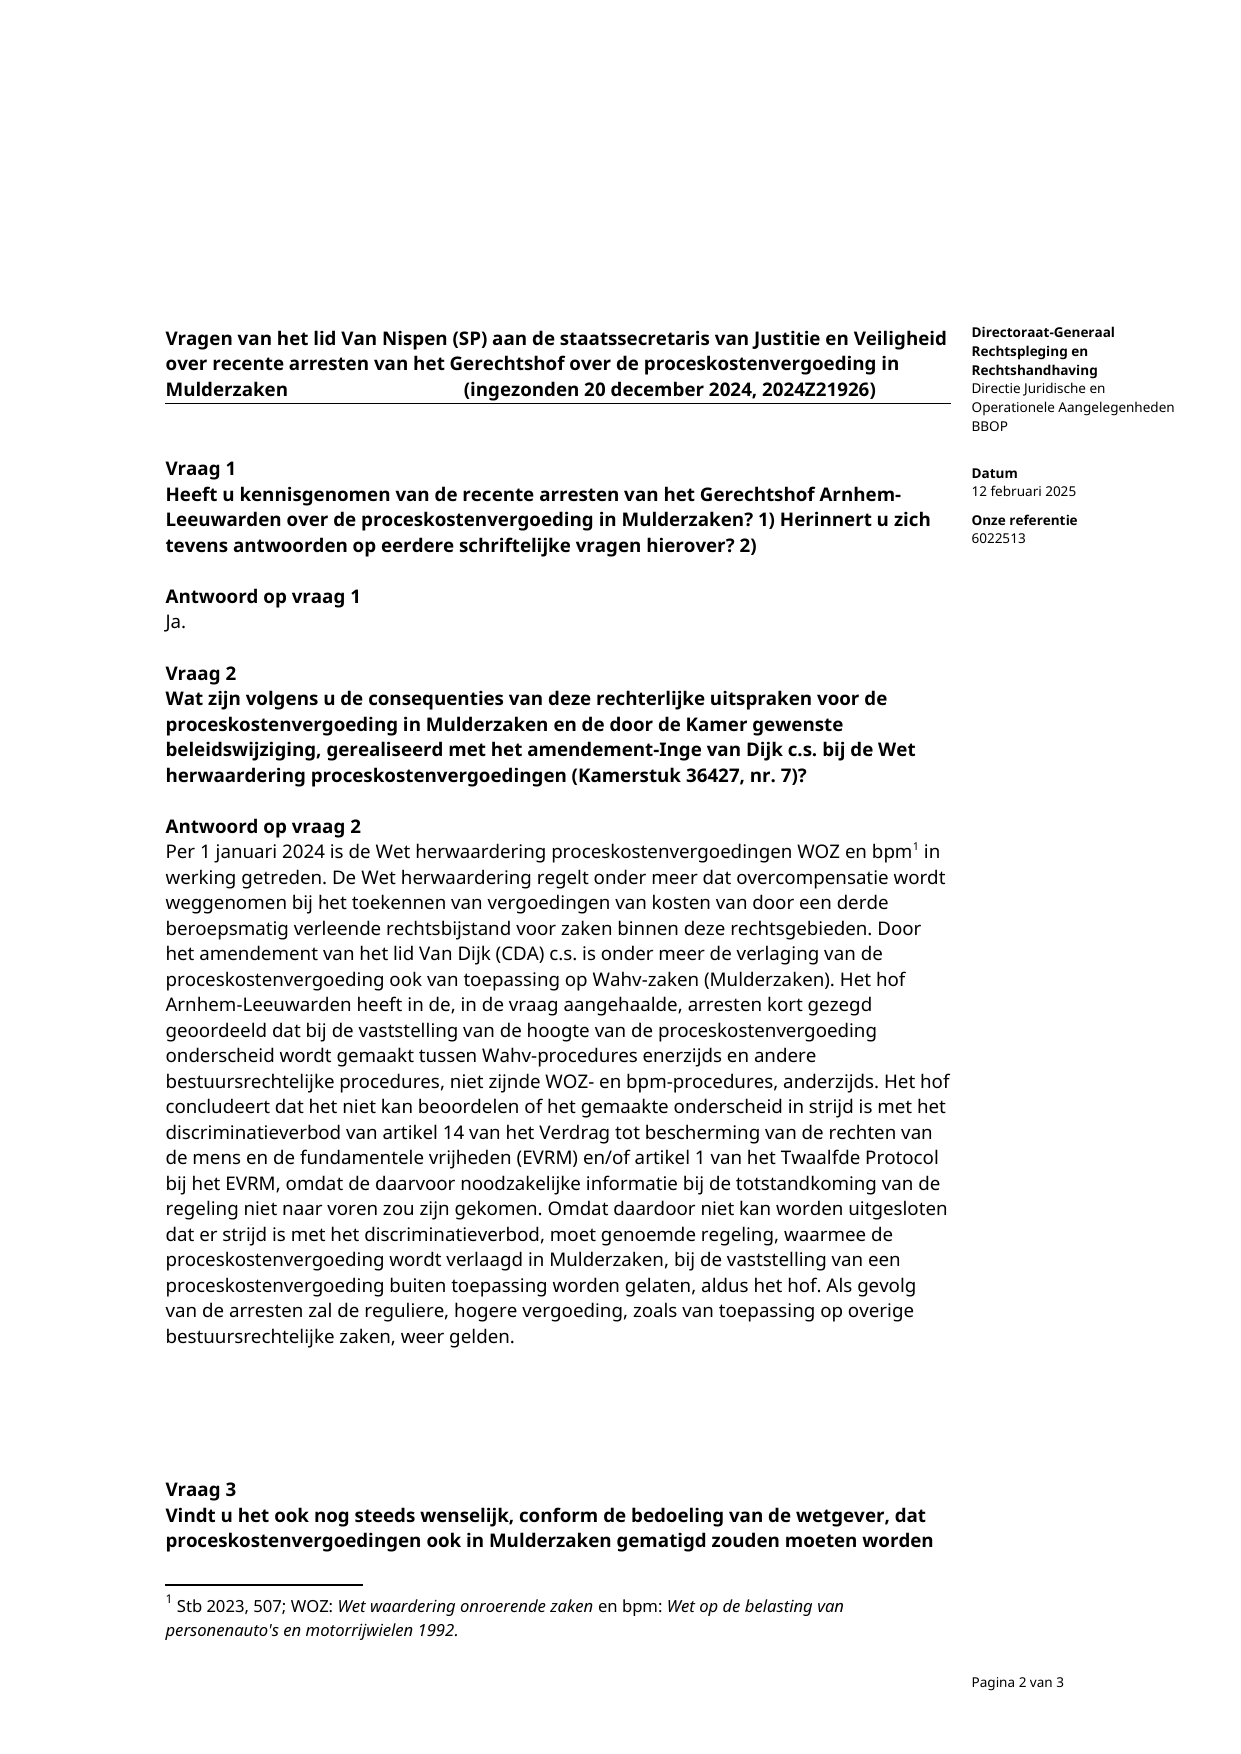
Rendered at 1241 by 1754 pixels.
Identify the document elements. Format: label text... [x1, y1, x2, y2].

text Vragen van het lid Van Nispen (SP) aan de staatssecretaris van Justitie en Veiligheid over recente arresten van het Gerechtshof over de proceskostenvergoeding in Mulderzaken (ingezonden 20 december 2024, 2024Z21926) [165, 325, 951, 403]
text Ja. [165, 609, 951, 634]
text Antwoord op vraag 2 [165, 813, 951, 838]
text Per 1 januari 2024 is de Wet herwaardering proceskostenvergoedingen WOZ en bpm in werking getreden. De Wet herwaardering regelt onder meer dat overcompensatie wordt weggenomen bij het toekennen van vergoedingen van kosten van door een derde beroepsmatig verleende rechtsbijstand voor zaken binnen deze rechtsgebieden. Door het amendement van het lid Van Dijk (CDA) c.s. is onder meer de verlaging van de proceskostenvergoeding ook van toepassing op Wahv-zaken (Mulderzaken). Het hof Arnhem-Leeuwarden heeft in de, in de vraag aangehaalde, arresten kort gezegd geoordeeld dat bij de vaststelling van de hoogte van de proceskostenvergoeding onderscheid wordt gemaakt tussen Wahv-procedures enerzijds en andere bestuursrechtelijke procedures, niet zijnde WOZ- en bpm-procedures, anderzijds. Het hof concludeert dat het niet kan beoordelen of het gemaakte onderscheid in strijd is met het discriminatieverbod van artikel 14 van het Verdrag tot bescherming van de rechten van de mens en de fundamentele vrijheden (EVRM) en/of artikel 1 van het Twaalfde Protocol bij het EVRM, omdat de daarvoor noodzakelijke informatie bij de totstandkoming van de regeling niet naar voren zou zijn gekomen. Omdat daardoor niet kan worden uitgesloten dat er strijd is met het discriminatieverbod, moet genoemde regeling, waarmee de proceskostenvergoeding wordt verlaagd in Mulderzaken, bij de vaststelling van een proceskostenvergoeding buiten toepassing worden gelaten, aldus het hof. Als gevolg van de arresten zal de reguliere, hogere vergoeding, zoals van toepassing op overige bestuursrechtelijke zaken, weer gelden. [165, 838, 951, 1349]
text Vraag 3 [165, 1476, 951, 1502]
text Wat zijn volgens u de consequenties van deze rechterlijke uitspraken voor de proceskostenvergoeding in Mulderzaken en de door de Kamer gewenste beleidswijziging, gerealiseerd met het amendement-Inge van Dijk c.s. bij de Wet herwaardering proceskostenvergoedingen (Kamerstuk 36427, nr. 7)? [165, 685, 951, 787]
text Vraag 1 [165, 456, 951, 481]
text Heeft u kennisgenomen van de recente arresten van het Gerechtshof Arnhem-Leeuwarden over de proceskostenvergoeding in Mulderzaken? 1) Herinnert u zich tevens antwoorden op eerdere schriftelijke vragen hierover? 2) [165, 481, 951, 583]
text Antwoord op vraag 1 [165, 583, 951, 609]
text Vraag 2 [165, 660, 951, 685]
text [165, 1502, 951, 1553]
